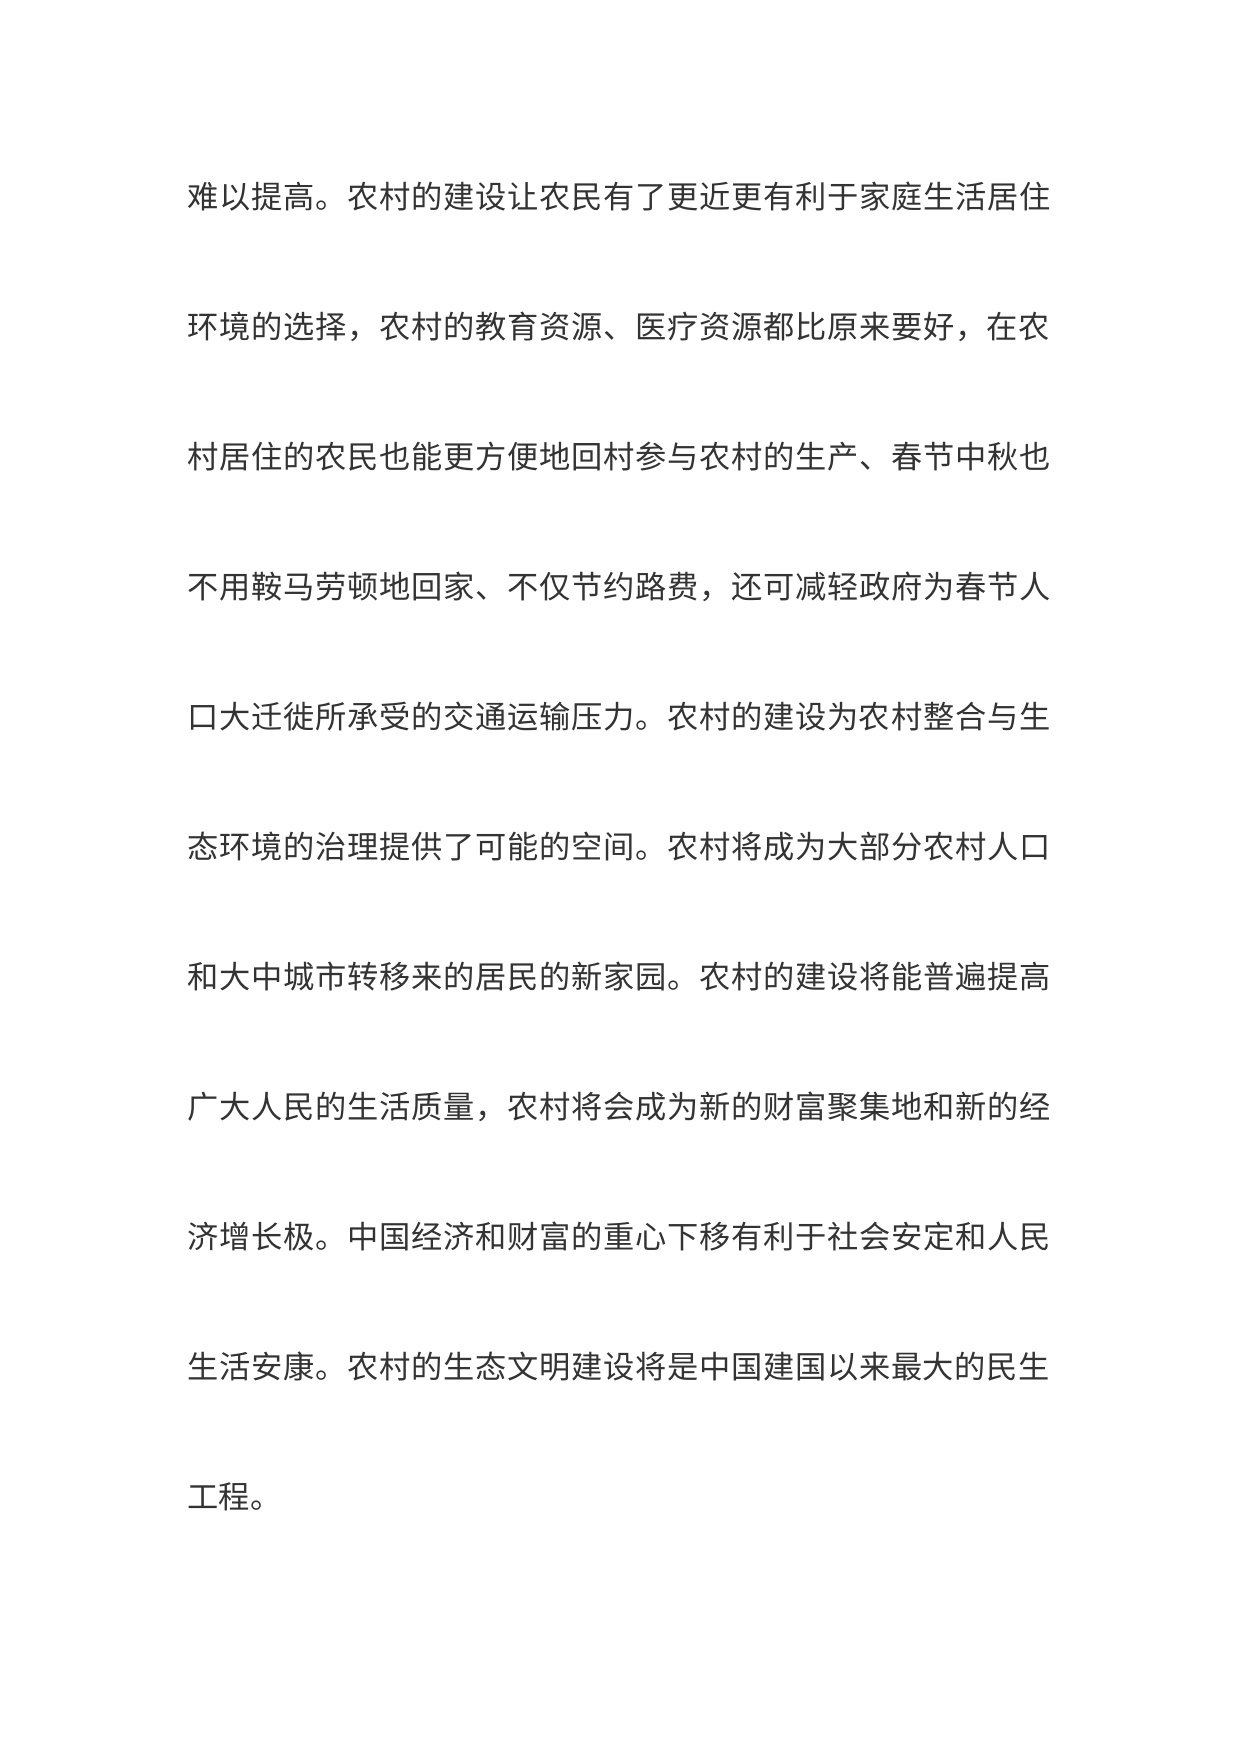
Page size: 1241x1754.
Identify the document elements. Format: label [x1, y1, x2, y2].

text [187, 162, 1053, 1527]
